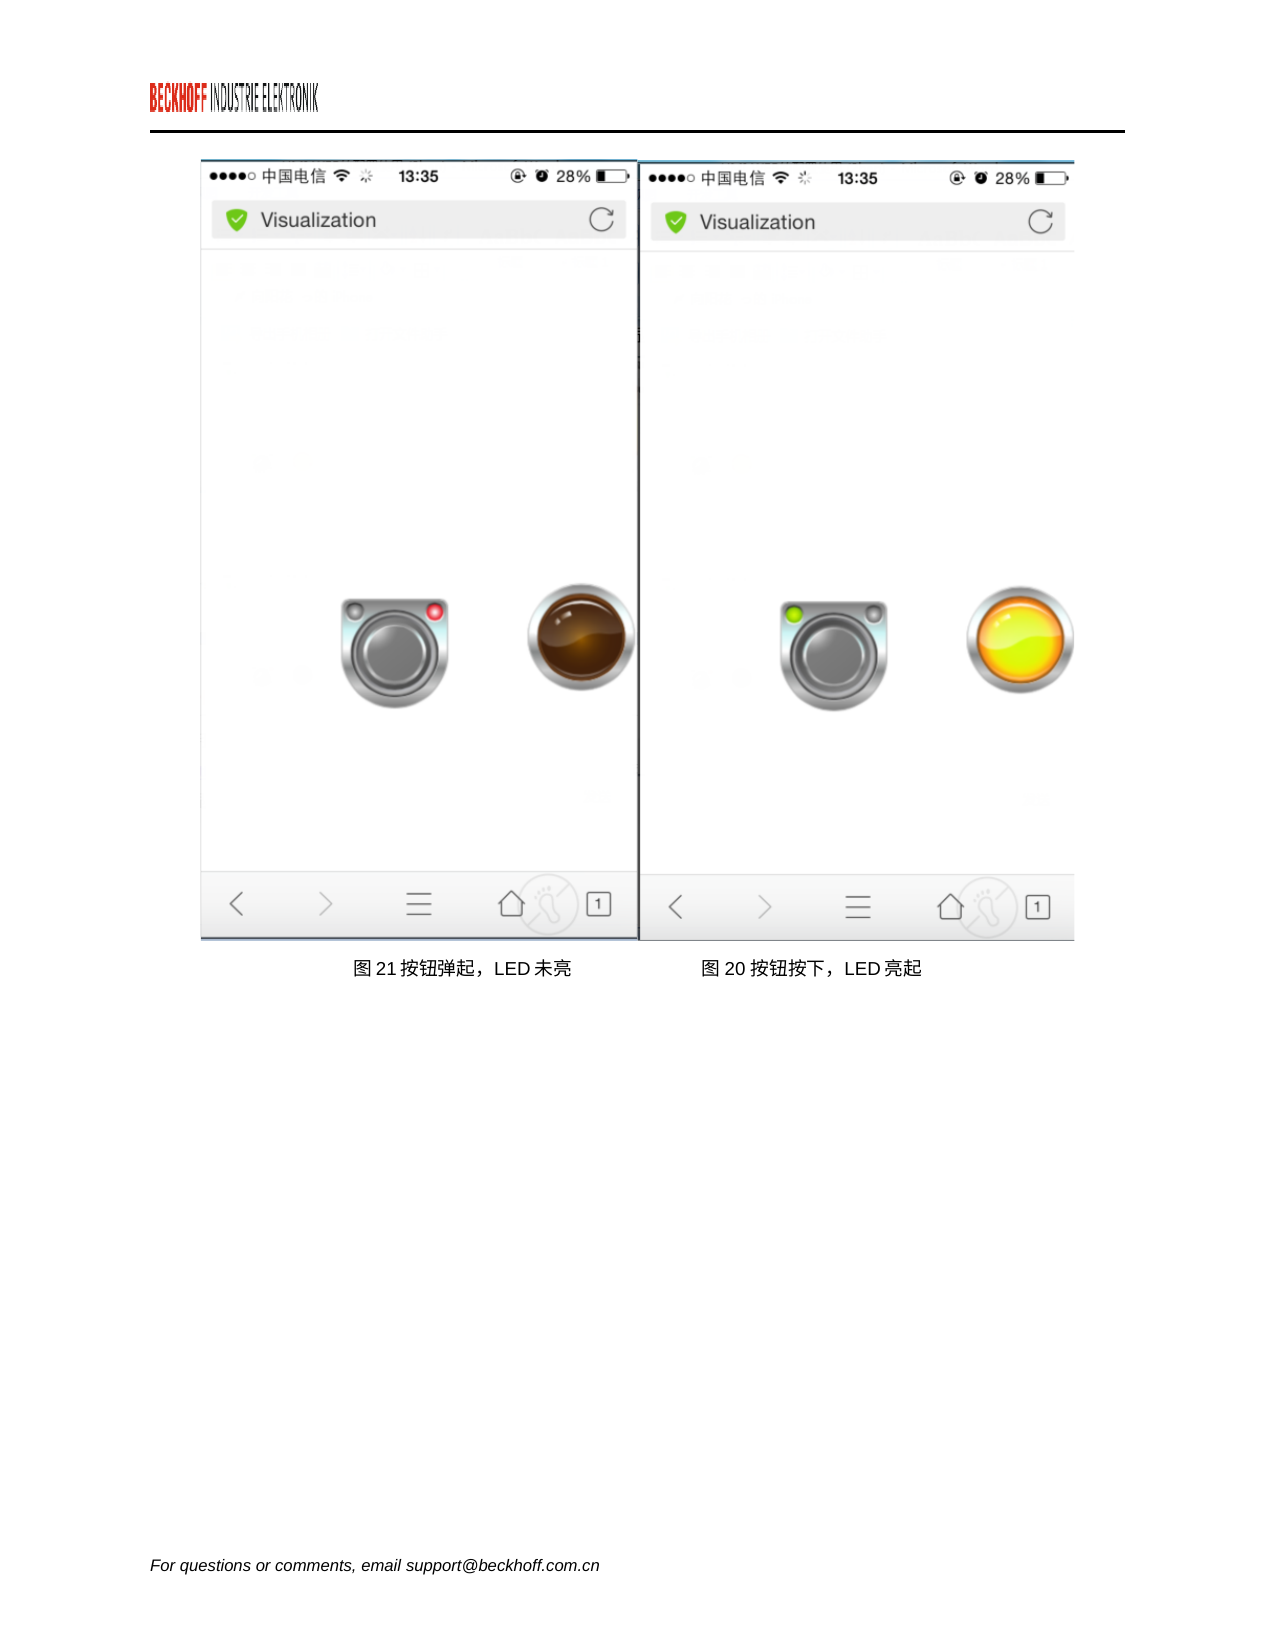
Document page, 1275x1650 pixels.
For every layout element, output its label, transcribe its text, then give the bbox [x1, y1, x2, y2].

picture [200, 159, 1075, 941]
text 图21按钮弹起，LED未亮 图20 按钮按下，LED亮起 [150, 953, 1125, 981]
